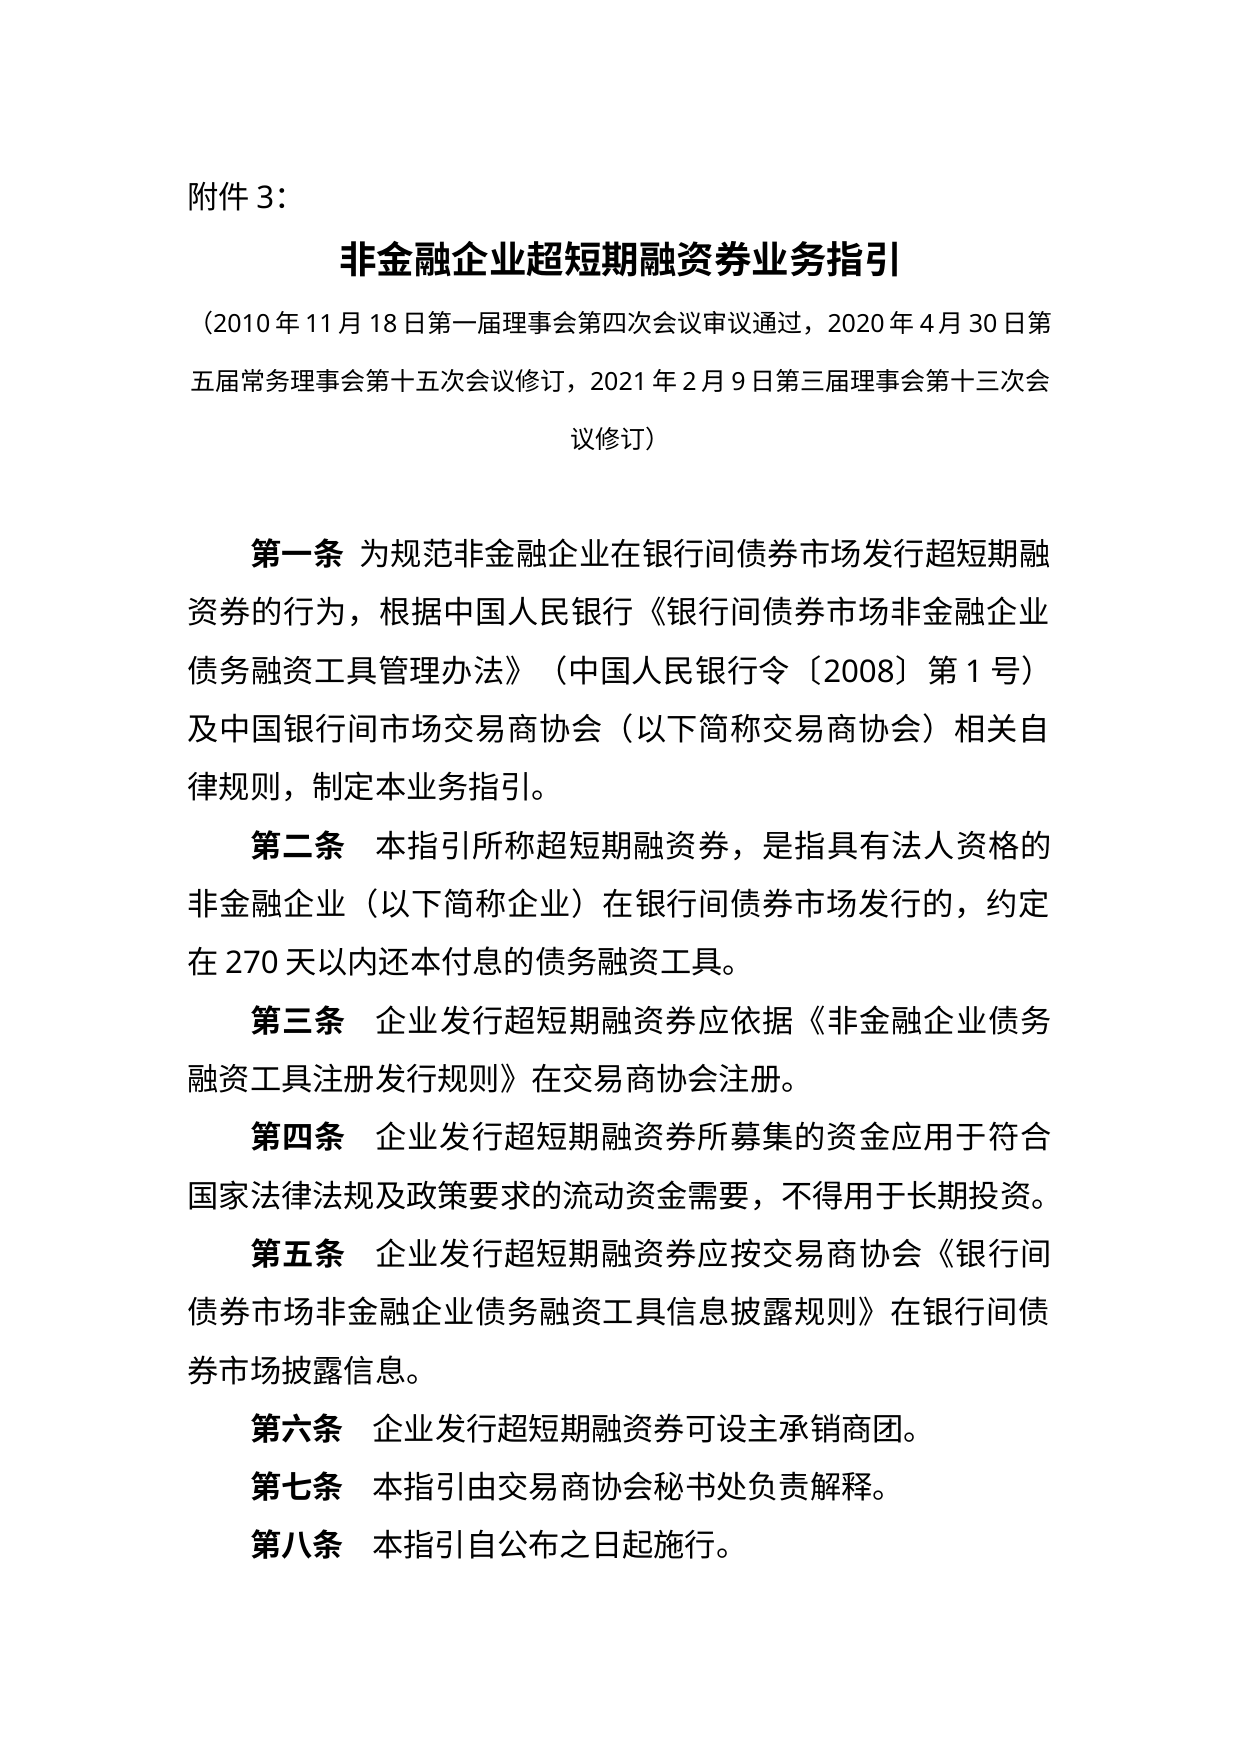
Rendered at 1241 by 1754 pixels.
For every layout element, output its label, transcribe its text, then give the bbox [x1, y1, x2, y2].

text （2010年11月18日第一届理事会第四次会议审议通过，2020年4月30日第五届常务理事会第十五次会议修订，2021年2月9日第三届理事会第十三次会议修订） [187, 285, 1053, 460]
text 第一条 为规范非金融企业在银行间债券市场发行超短期融资券的行为，根据中国人民银行《银行间债券市场非金融企业债务融资工具管理办法》（中国人民银行令〔2008〕第1号）及中国银行间市场交易商协会（以下简称交易商协会）相关自律规则，制定本业务指引。 [187, 519, 1053, 810]
text 非金融企业超短期融资券业务指引 [187, 227, 1053, 285]
text 附件3： [187, 162, 1037, 227]
text 第八条 本指引自公布之日起施行。 [187, 1510, 1037, 1575]
text 第六条 企业发行超短期融资券可设主承销商团。 [187, 1394, 1053, 1452]
text 第四条 企业发行超短期融资券所募集的资金应用于符合国家法律法规及政策要求的流动资金需要，不得用于长期投资。 [187, 1102, 1053, 1219]
text 第二条 本指引所称超短期融资券，是指具有法人资格的非金融企业（以下简称企业）在银行间债券市场发行的，约定在270天以内还本付息的债务融资工具。 [187, 810, 1053, 985]
text 第三条 企业发行超短期融资券应依据《非金融企业债务融资工具注册发行规则》在交易商协会注册。 [187, 985, 1053, 1102]
text 第七条 本指引由交易商协会秘书处负责解释。 [187, 1452, 1053, 1510]
text 第五条 企业发行超短期融资券应按交易商协会《银行间债券市场非金融企业债务融资工具信息披露规则》在银行间债券市场披露信息。 [187, 1219, 1053, 1394]
